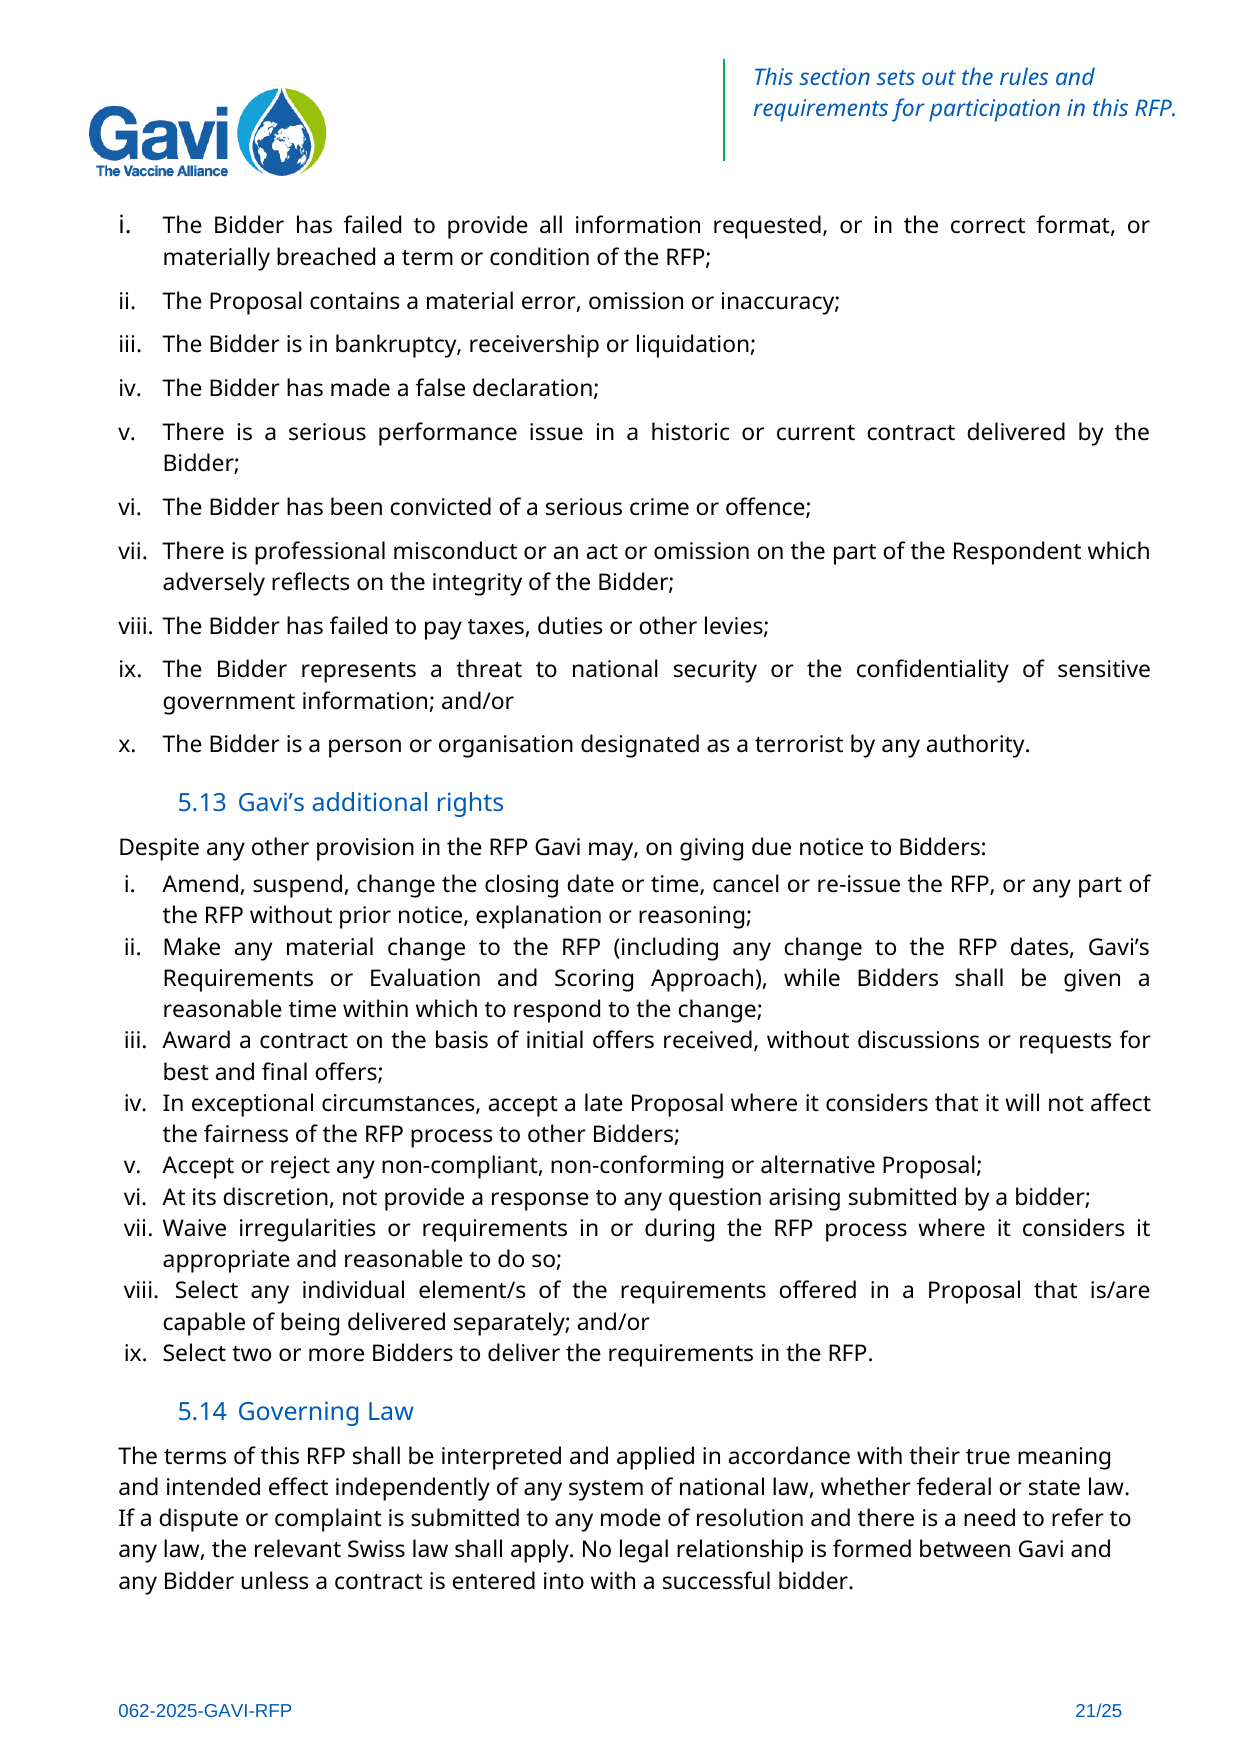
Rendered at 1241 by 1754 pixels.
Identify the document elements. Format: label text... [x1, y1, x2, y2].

list The Bidder has been convicted of a serious crime or offence; [118, 491, 1152, 522]
list In exceptional circumstances, accept a late Proposal where it considers that it will not affect the fairness of the RFP process to other Bidders; [123, 1087, 1152, 1149]
subtitle Governing Law [177, 1393, 1152, 1427]
list Waive irregularities or requirements in or during the RFP process where it considers it appropriate and reasonable to do so; [123, 1212, 1152, 1274]
list Select any individual element/s of the requirements offered in a Proposal that is/are capable of being delivered separately; and/or [123, 1274, 1152, 1337]
subtitle Gavi’s additional rights [177, 784, 1152, 819]
list There is a serious performance issue in a historic or current contract delivered by the Bidder; [118, 416, 1152, 478]
list The Proposal contains a material error, omission or inaccuracy; [118, 284, 1152, 316]
list At its discretion, not provide a response to any question arising submitted by a bidder; [123, 1181, 1152, 1212]
picture [0, 0, 385, 207]
list Make any material change to the RFP (including any change to the RFP dates, Gavi’s Requirements or Evaluation and Scoring Approach), while Bidders shall be given a reasonable time within which to respond to the change; [123, 931, 1152, 1024]
list Amend, suspend, change the closing date or time, cancel or re-issue the RFP, or any part of the RFP without prior notice, explanation or reasoning; [123, 868, 1152, 931]
list The Bidder represents a threat to national security or the confidentiality of sensitive government information; and/or [118, 653, 1152, 716]
list Accept or reject any non-compliant, non-conforming or alternative Proposal; [123, 1149, 1152, 1181]
list The Bidder has failed to pay taxes, duties or other levies; [118, 609, 1152, 641]
list The Bidder is a person or organisation designated as a terrorist by any authority. [118, 728, 1152, 759]
list There is professional misconduct or an act or omission on the part of the Respondent which adversely reflects on the integrity of the Bidder; [118, 534, 1152, 597]
text The terms of this RFP shall be interpreted and applied in accordance with their true meaning and intended effect independently of any system of national law, whether federal or state law. If a dispute or complaint is submitted to any mode of resolution and there is a need to refer to any law, the relevant Swiss law shall apply. No legal relationship is formed between Gavi and any Bidder unless a contract is entered into with a successful bidder. [118, 1440, 1152, 1596]
list Select two or more Bidders to deliver the requirements in the RFP. [123, 1337, 1152, 1368]
text Despite any other provision in the RFP Gavi may, on giving due notice to Bidders: [118, 831, 1152, 862]
list The Bidder has failed to provide all information requested, or in the correct format, or materially breached a term or condition of the RFP; [118, 207, 1152, 272]
list Award a contract on the basis of initial offers received, without discussions or requests for best and final offers; [123, 1024, 1152, 1087]
list The Bidder is in bankruptcy, receivership or liquidation; [118, 328, 1152, 359]
list The Bidder has made a false declaration; [118, 372, 1152, 403]
